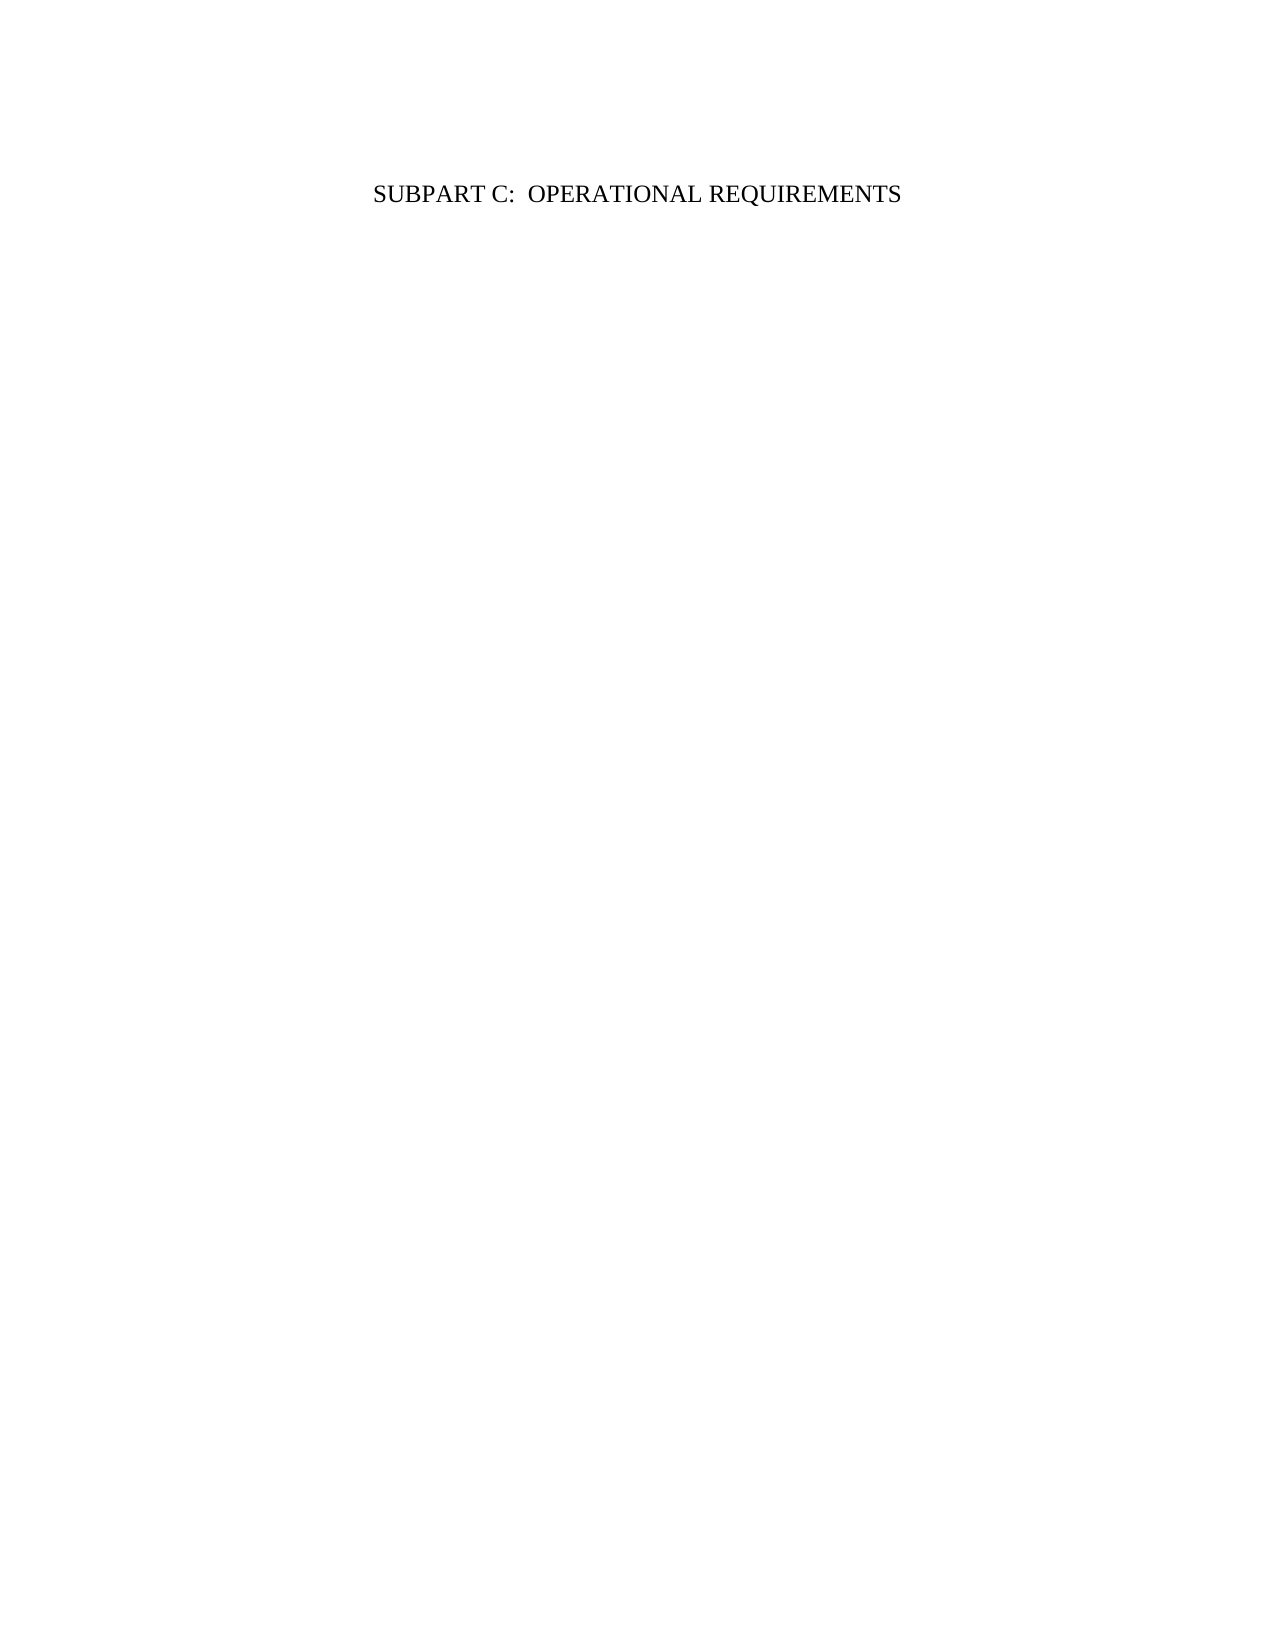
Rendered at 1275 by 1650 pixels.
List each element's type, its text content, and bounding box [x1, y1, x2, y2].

text SUBPART C: OPERATIONAL REQUIREMENTS [150, 179, 1125, 207]
